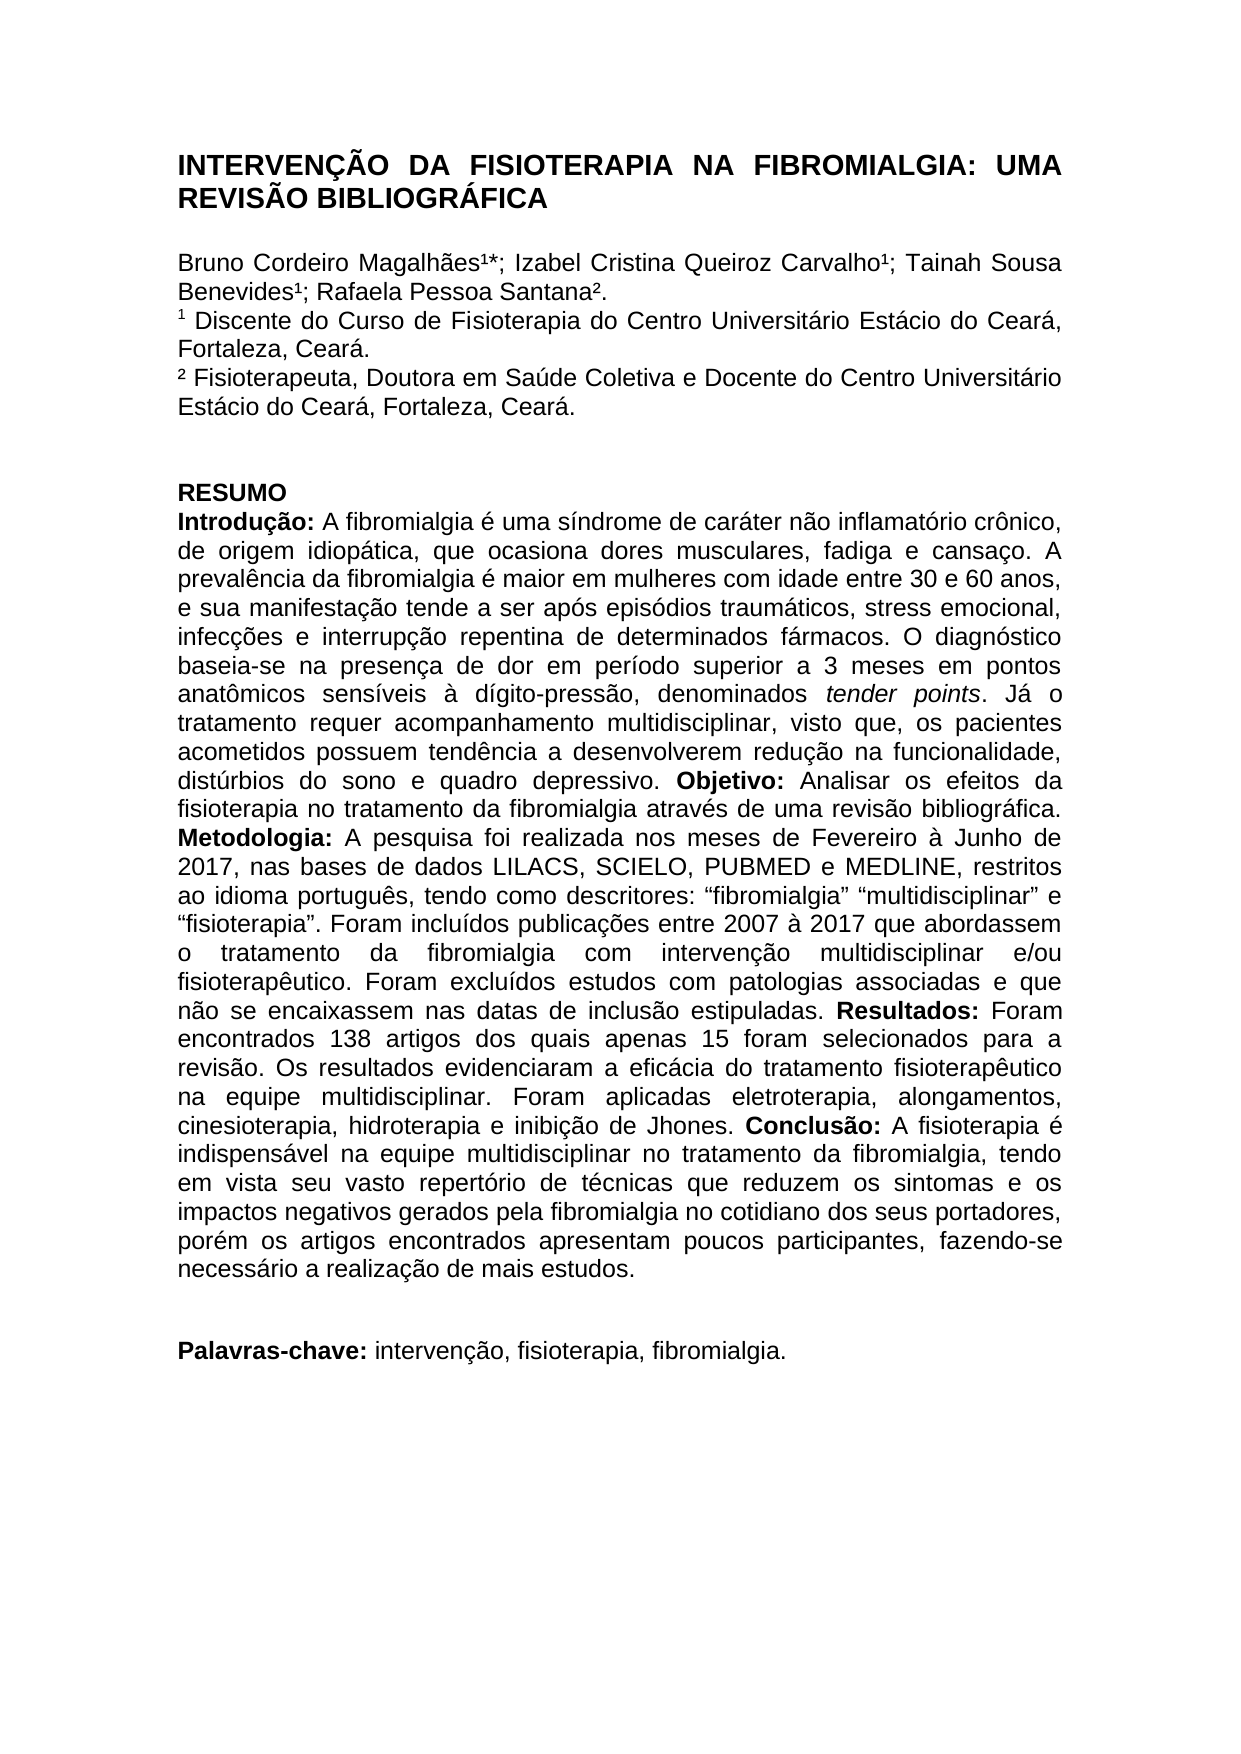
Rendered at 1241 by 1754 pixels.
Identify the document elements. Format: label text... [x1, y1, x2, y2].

text 1 Discente do Curso de Fisioterapia do Centro Universitário Estácio do Ceará, Fortaleza, Ceará. [177, 306, 1063, 363]
text INTERVENÇÃO DA FISIOTERAPIA NA FIBROMIALGIA: UMA REVISÃO BIBLIOGRÁFICA [177, 148, 1063, 215]
text ² Fisioterapeuta, Doutora em Saúde Coletiva e Docente do Centro Universitário Estácio do Ceará, Fortaleza, Ceará. [177, 363, 1063, 421]
text Palavras-chave: intervenção, fisioterapia, fibromialgia. [177, 1336, 1063, 1365]
text Bruno Cordeiro Magalhães¹*; Izabel Cristina Queiroz Carvalho¹; Tainah Sousa Benevides¹; Rafaela Pessoa Santana². [177, 248, 1063, 306]
text RESUMO [177, 478, 1063, 507]
text Introdução: A fibromialgia é uma síndrome de caráter não inflamatório crônico, de origem idiopática, que ocasiona dores musculares, fadiga e cansaço. A prevalência da fibromialgia é maior em mulheres com idade entre 30 e 60 anos, e sua manifestação tende a ser após episódios traumáticos, stress emocional, infecções e interrupção repentina de determinados fármacos. O diagnóstico baseia-se na presença de dor em período superior a 3 meses em pontos anatômicos sensíveis à dígito-pressão, denominados tender points. Já o tratamento requer acompanhamento multidisciplinar, visto que, os pacientes acometidos possuem tendência a desenvolverem redução na funcionalidade, distúrbios do sono e quadro depressivo. Objetivo: Analisar os efeitos da fisioterapia no tratamento da fibromialgia através de uma revisão bibliográfica. Metodologia: A pesquisa foi realizada nos meses de Fevereiro à Junho de 2017, nas bases de dados LILACS, SCIELO, PUBMED e MEDLINE, restritos ao idioma português, tendo como descritores: “fibromialgia” “multidisciplinar” e “fisioterapia”. Foram incluídos publicações entre 2007 à 2017 que abordassem o tratamento da fibromialgia com intervenção multidisciplinar e/ou fisioterapêutico. Foram excluídos estudos com patologias associadas e que não se encaixassem nas datas de inclusão estipuladas. Resultados: Foram encontrados 138 artigos dos quais apenas 15 foram selecionados para a revisão. Os resultados evidenciaram a eficácia do tratamento fisioterapêutico na equipe multidisciplinar. Foram aplicadas eletroterapia, alongamentos, cinesioterapia, hidroterapia e inibição de Jhones. Conclusão: A fisioterapia é indispensável na equipe multidisciplinar no tratamento da fibromialgia, tendo em vista seu vasto repertório de técnicas que reduzem os sintomas e os impactos negativos gerados pela fibromialgia no cotidiano dos seus portadores, porém os artigos encontrados apresentam poucos participantes, fazendo-se necessário a realização de mais estudos. [177, 507, 1063, 1283]
